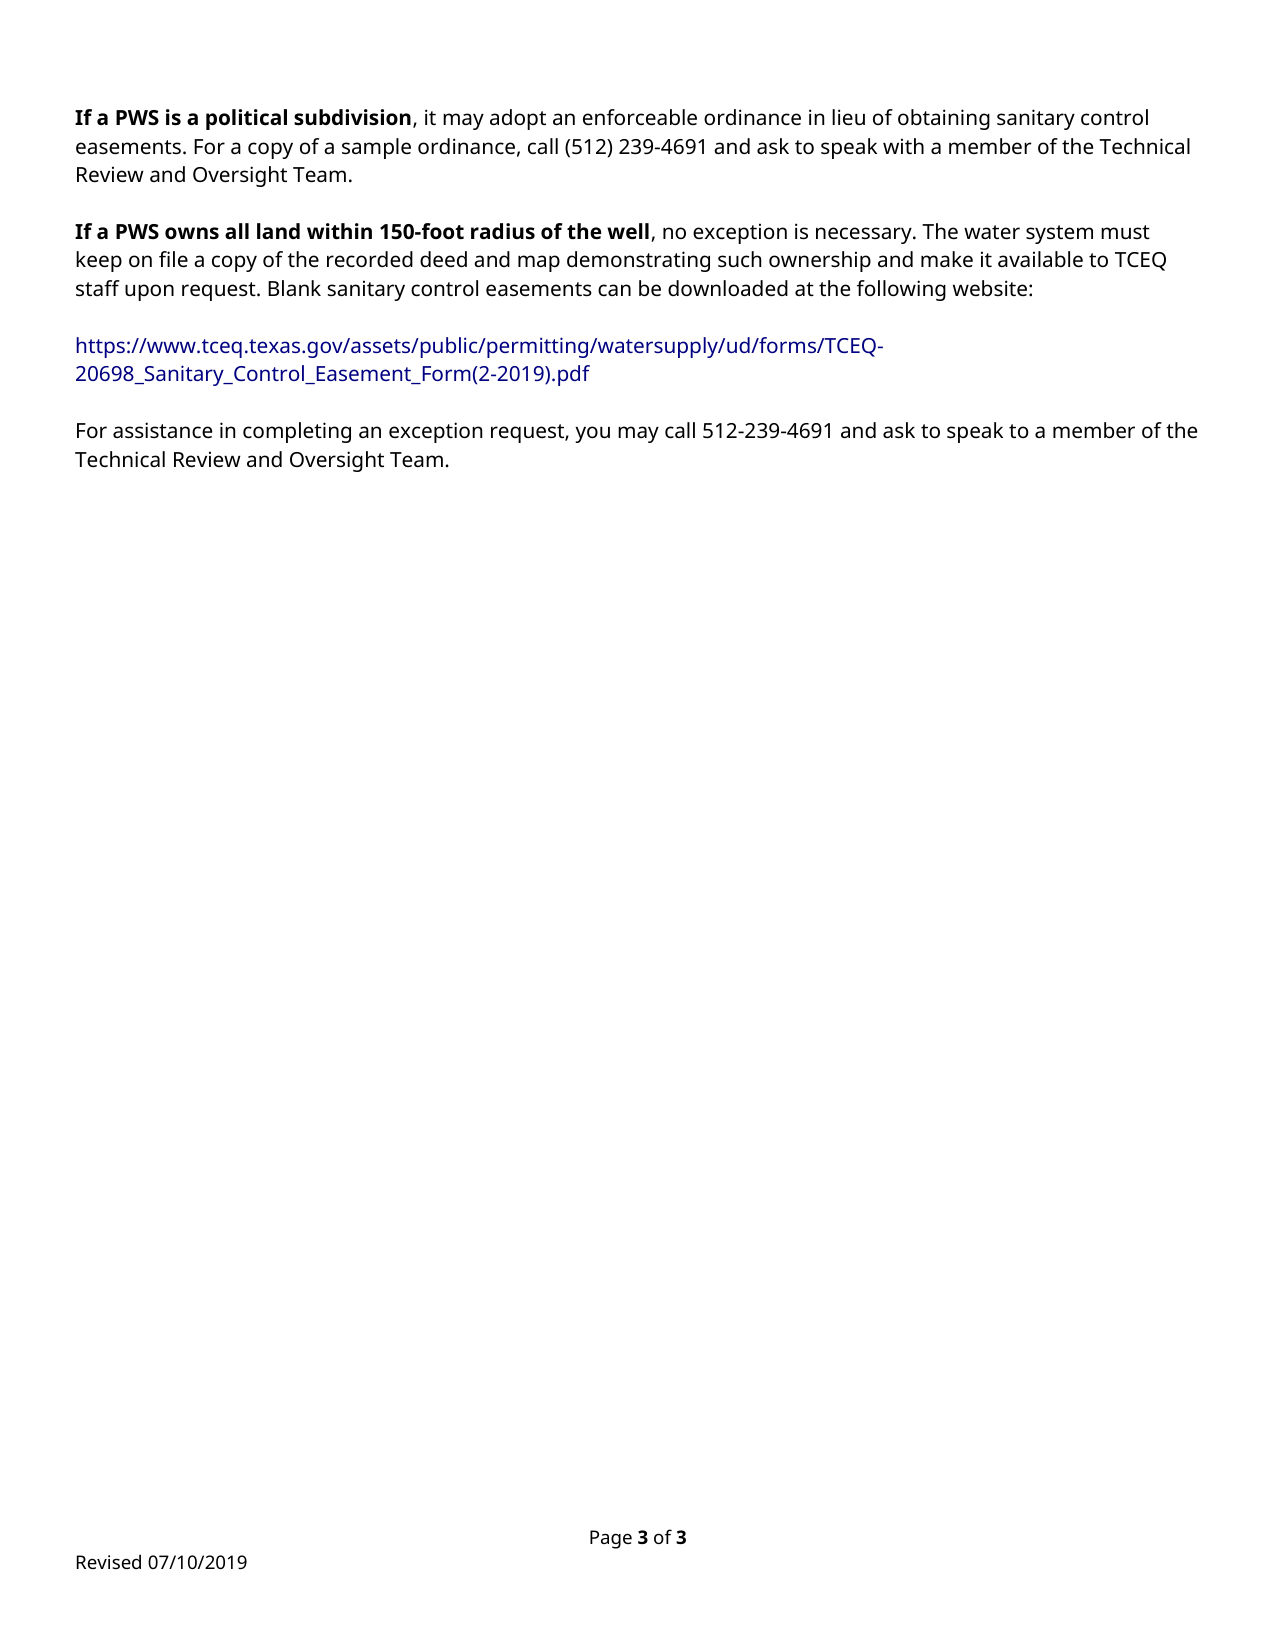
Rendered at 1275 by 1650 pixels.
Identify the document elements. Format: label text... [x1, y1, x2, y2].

text If a PWS is a political subdivision, it may adopt an enforceable ordinance in lieu of obtaining sanitary control easements. For a copy of a sample ordinance, call (512) 239-4691 and ask to speak with a member of the Technical Review and Oversight Team. [75, 103, 1200, 189]
text For assistance in completing an exception request, you may call 512-239-4691 and ask to speak to a member of the Technical Review and Oversight Team. [75, 417, 1200, 473]
